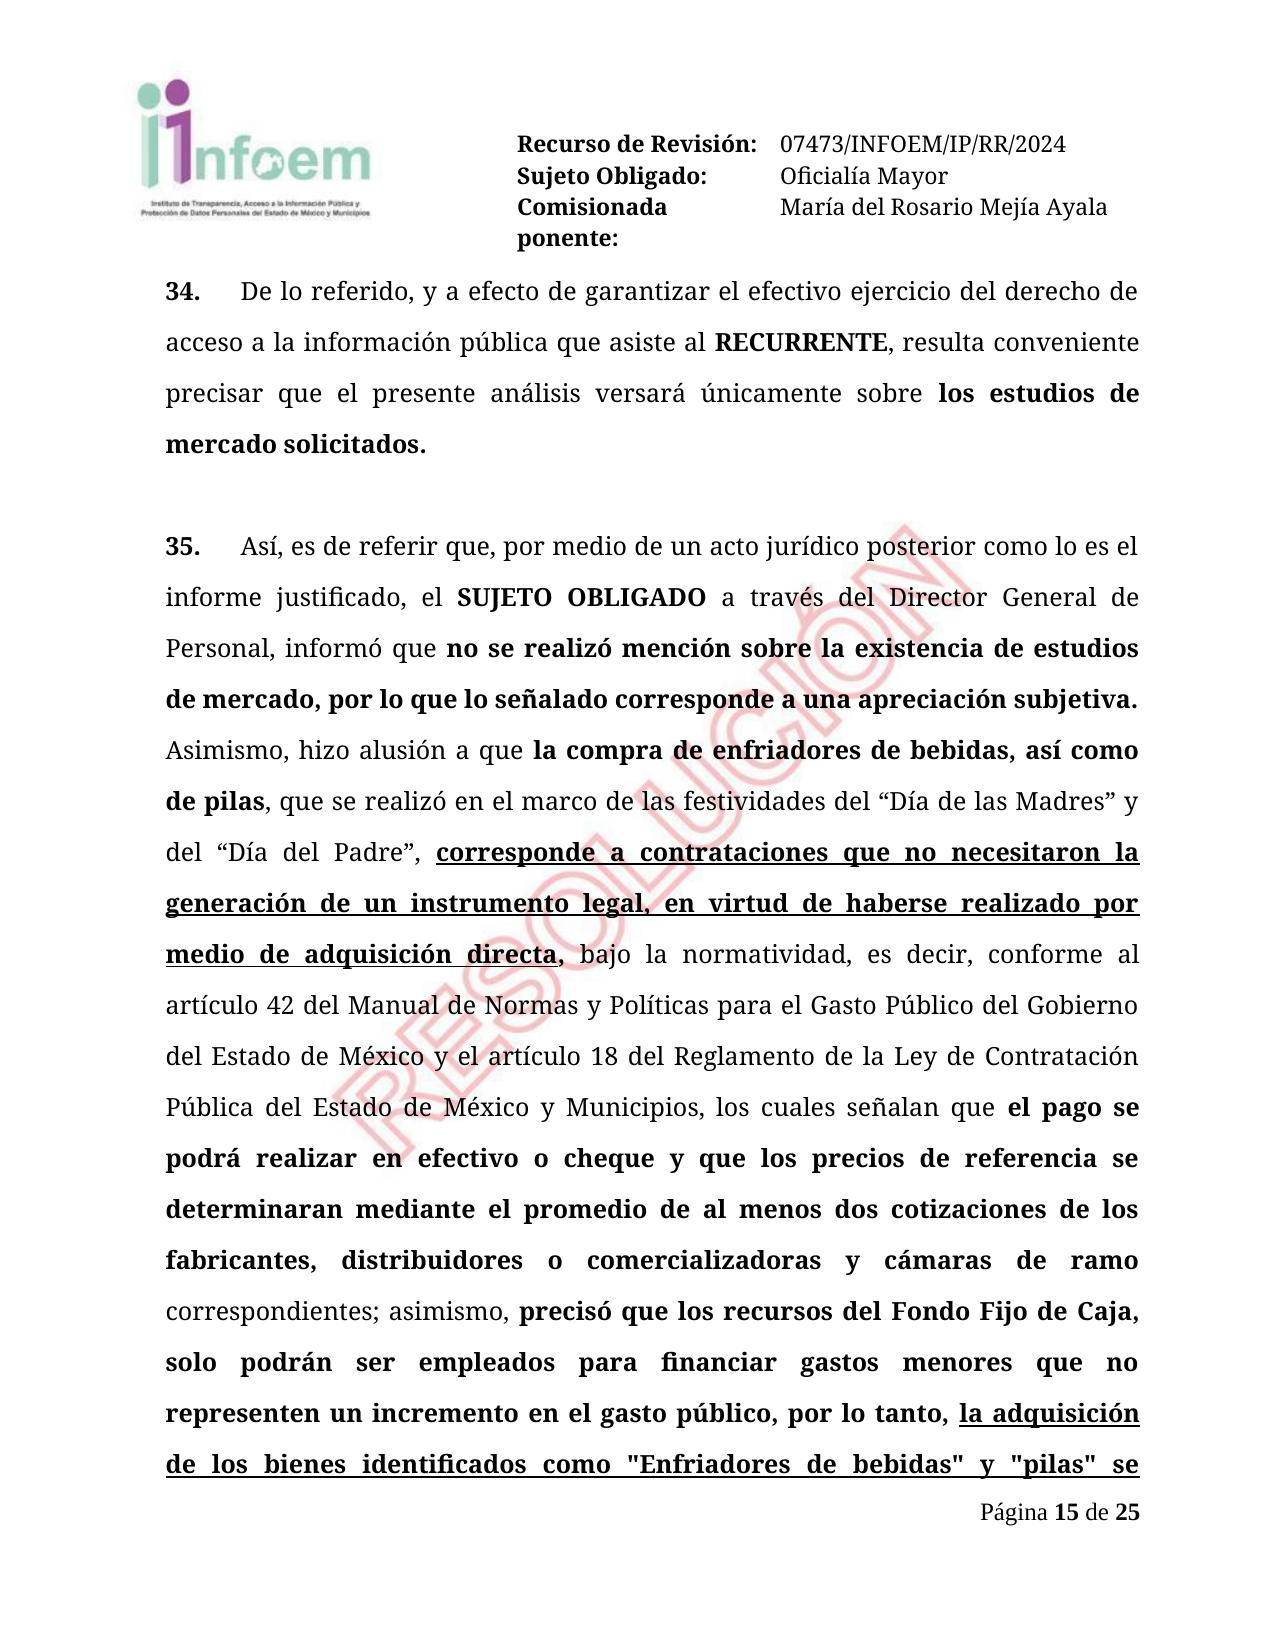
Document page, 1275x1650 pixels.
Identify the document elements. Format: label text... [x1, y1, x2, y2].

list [165, 916, 1140, 1476]
list De lo referido, y a efecto de garantizar el efectivo ejercicio del derecho de acceso a la información pública que asiste al RECURRENTE, resulta conveniente precisar que el presente análisis versará únicamente sobre los estudios de mercado solicitados. [165, 273, 1140, 460]
picture [22, 21, 1251, 1622]
